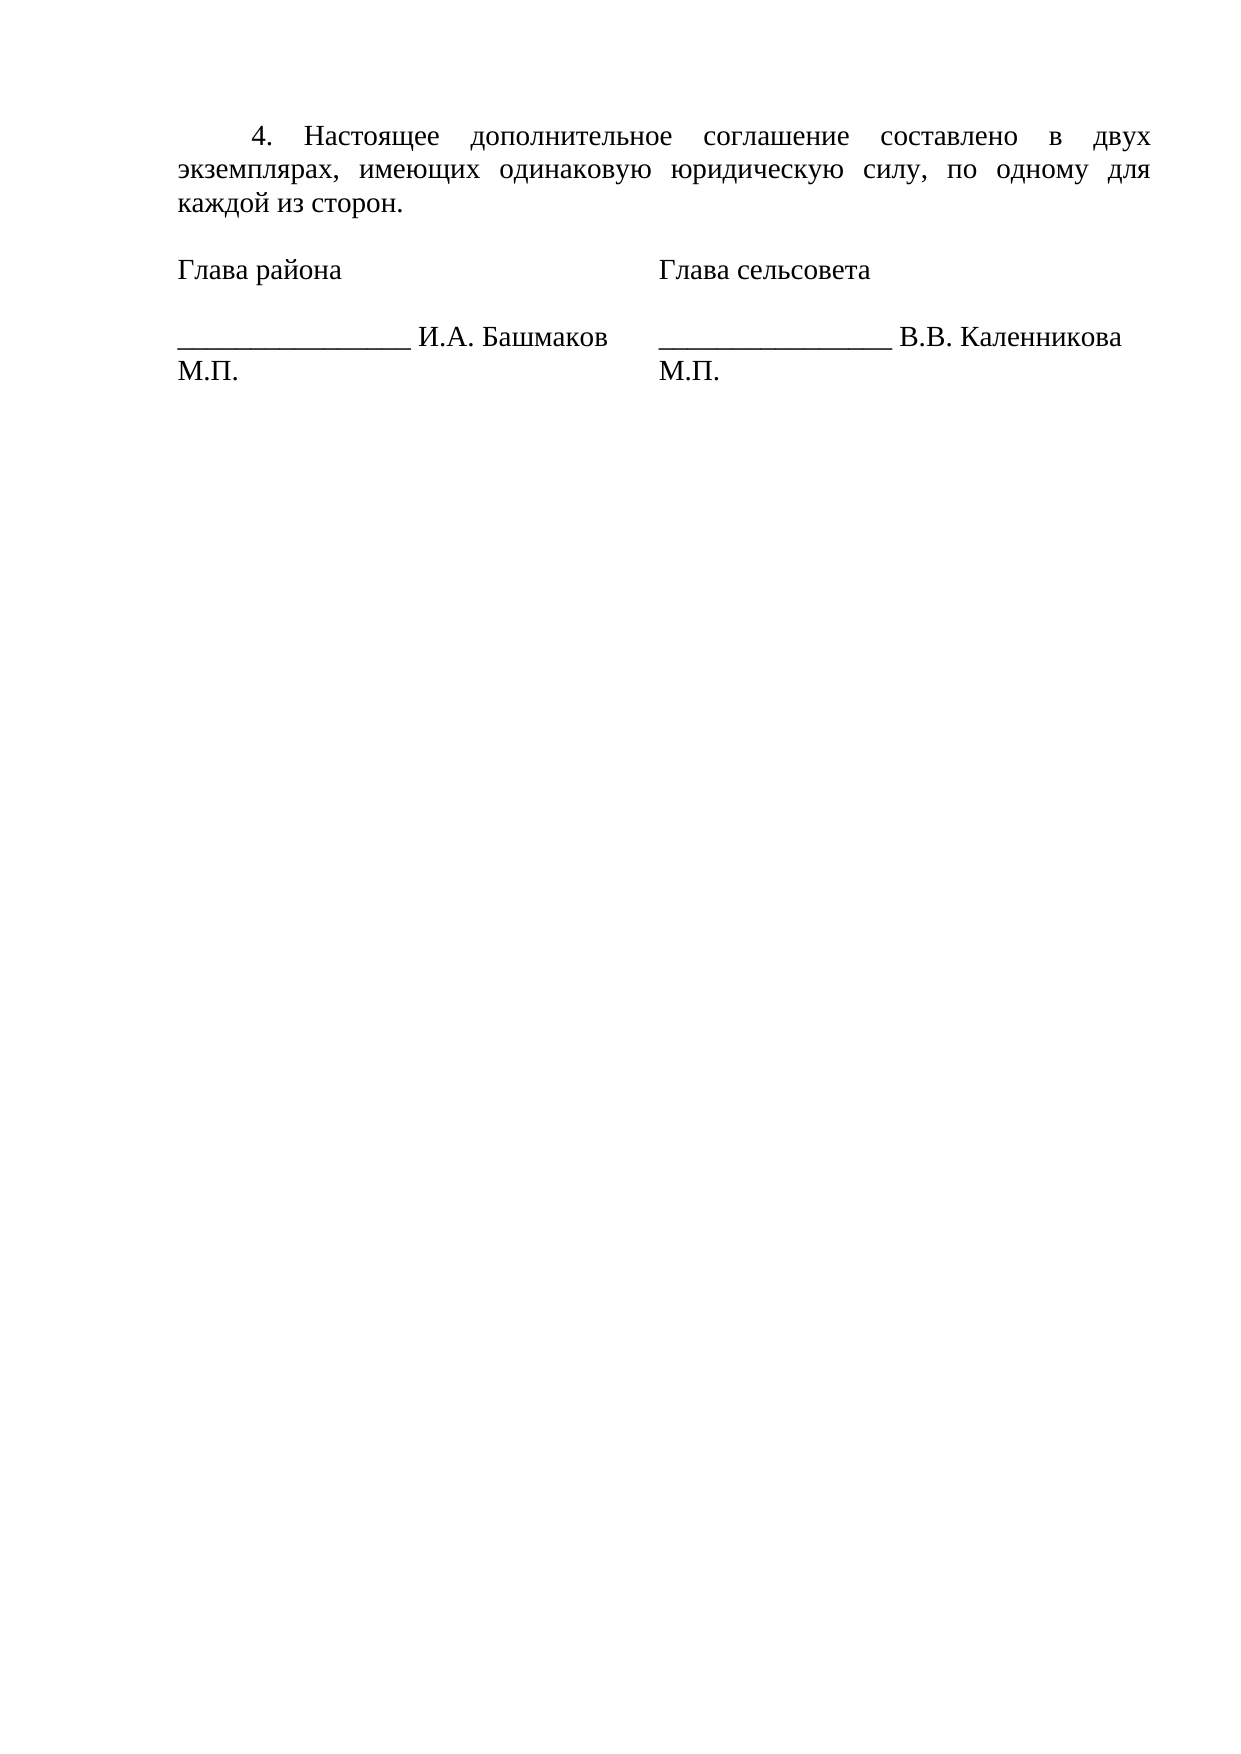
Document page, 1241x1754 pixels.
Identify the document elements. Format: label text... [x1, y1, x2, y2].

text 4. Настоящее дополнительное соглашение составлено в двух экземплярах, имеющих одинаковую юридическую силу, по одному для каждой из сторон. [177, 118, 1152, 219]
table_header Глава сельсовета ________________ В.В. Каленникова М.П. [647, 252, 1163, 651]
table_header Глава района ________________ И.А. Башмаков М.П. [166, 252, 647, 651]
